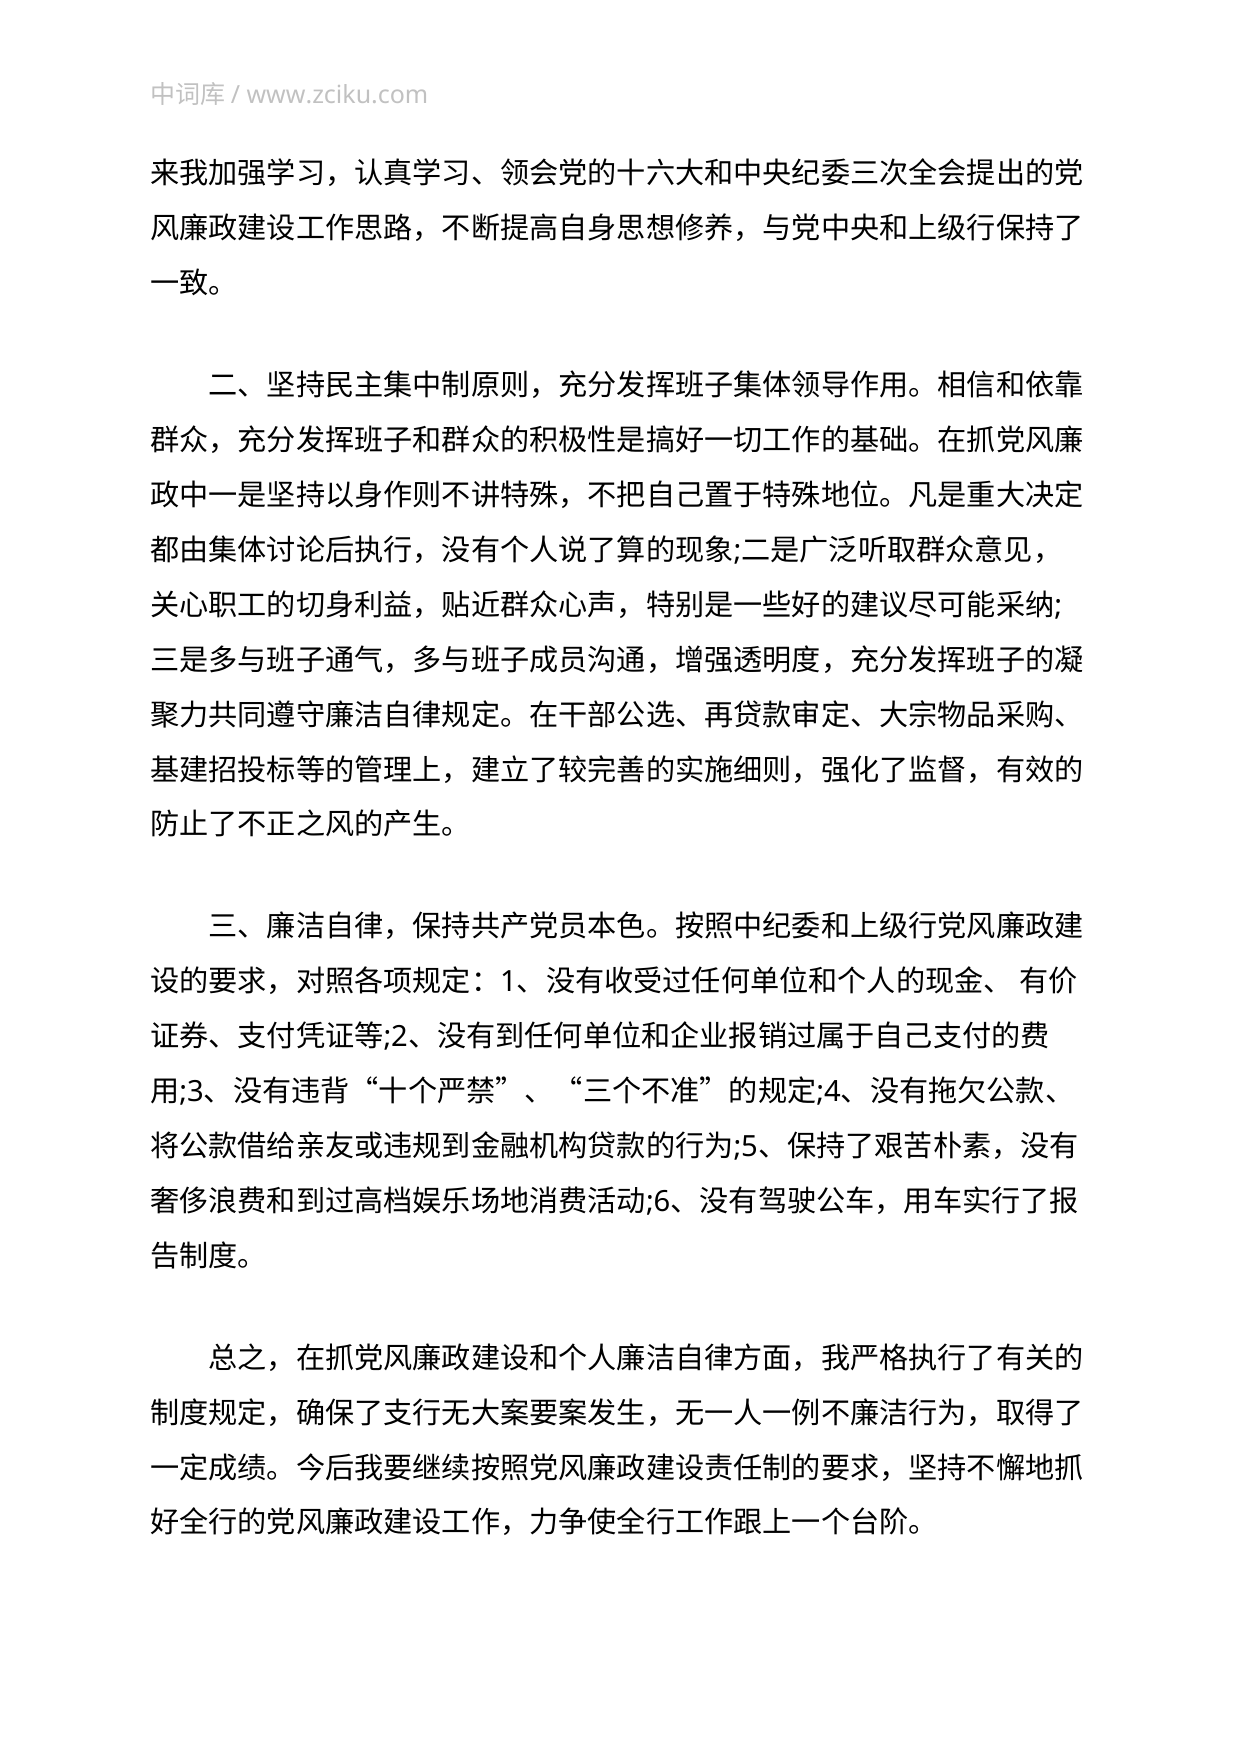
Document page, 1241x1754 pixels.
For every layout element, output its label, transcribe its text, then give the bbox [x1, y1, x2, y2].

text 总之，在抓党风廉政建设和个人廉洁自律方面，我严格执行了有关的制度规定，确保了支行无大案要案发生，无一人一例不廉洁行为，取得了一定成绩。今后我要继续按照党风廉政建设责任制的要求，坚持不懈地抓好全行的党风廉政建设工作，力争使全行工作跟上一个台阶。 [150, 1334, 1090, 1541]
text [150, 150, 1090, 302]
text 三、廉洁自律，保持共产党员本色。按照中纪委和上级行党风廉政建设的要求，对照各项规定：1、没有收受过任何单位和个人的现金、 有价证券、支付凭证等;2、没有到任何单位和企业报销过属于自己支付的费用;3、没有违背“十个严禁”、“三个不准”的规定;4、没有拖欠公款、将公款借给亲友或违规到金融机构贷款的行为;5、保持了艰苦朴素，没有奢侈浪费和到过高档娱乐场地消费活动;6、没有驾驶公车，用车实行了报告制度。 [150, 903, 1090, 1275]
text 二、坚持民主集中制原则，充分发挥班子集体领导作用。相信和依靠群众，充分发挥班子和群众的积极性是搞好一切工作的基础。在抓党风廉政中一是坚持以身作则不讲特殊，不把自己置于特殊地位。凡是重大决定都由集体讨论后执行，没有个人说了算的现象;二是广泛听取群众意见，关心职工的切身利益，贴近群众心声，特别是一些好的建议尽可能采纳;三是多与班子通气，多与班子成员沟通，增强透明度，充分发挥班子的凝聚力共同遵守廉洁自律规定。在干部公选、再贷款审定、大宗物品采购、基建招投标等的管理上，建立了较完善的实施细则，强化了监督，有效的防止了不正之风的产生。 [150, 362, 1090, 843]
